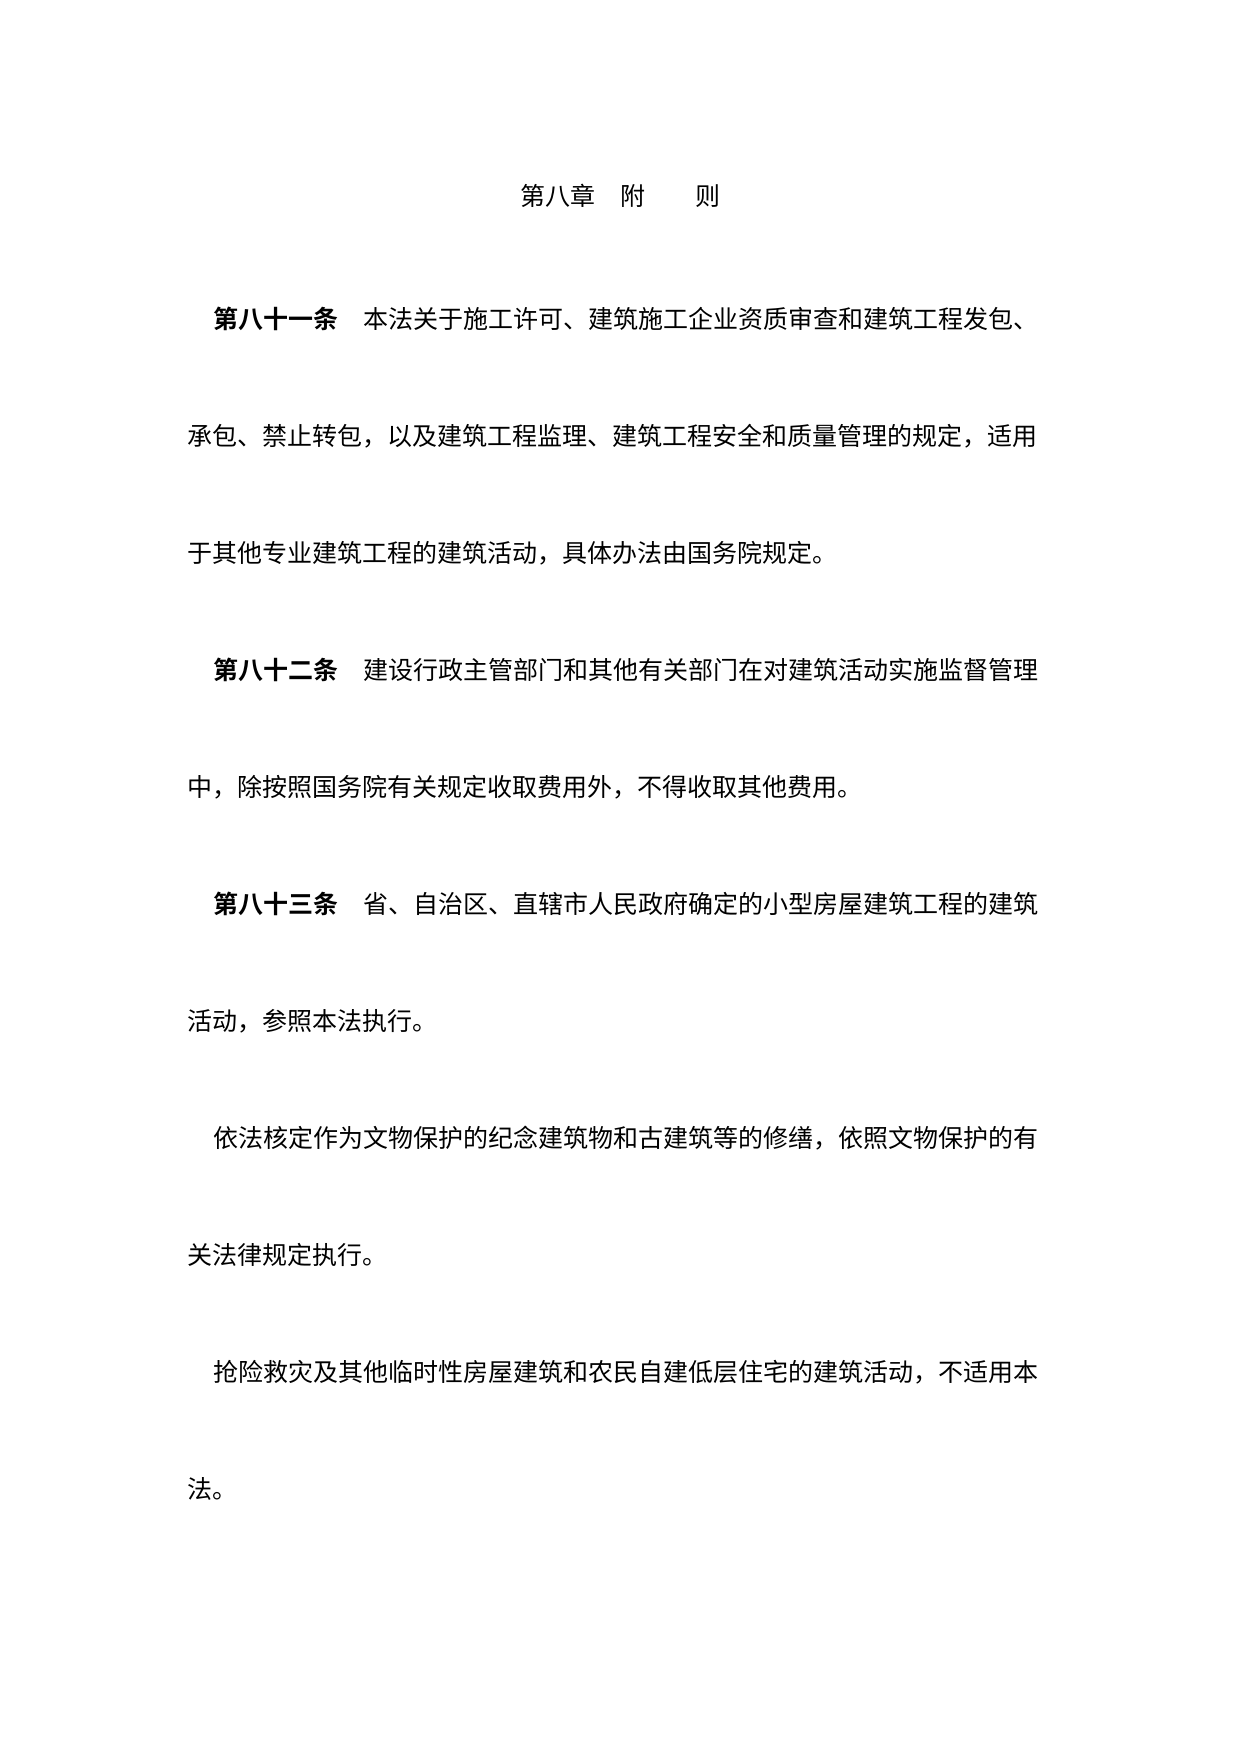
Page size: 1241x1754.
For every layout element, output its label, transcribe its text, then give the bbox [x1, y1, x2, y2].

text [187, 285, 1053, 1520]
text 第八章 附 则 [187, 162, 1053, 227]
